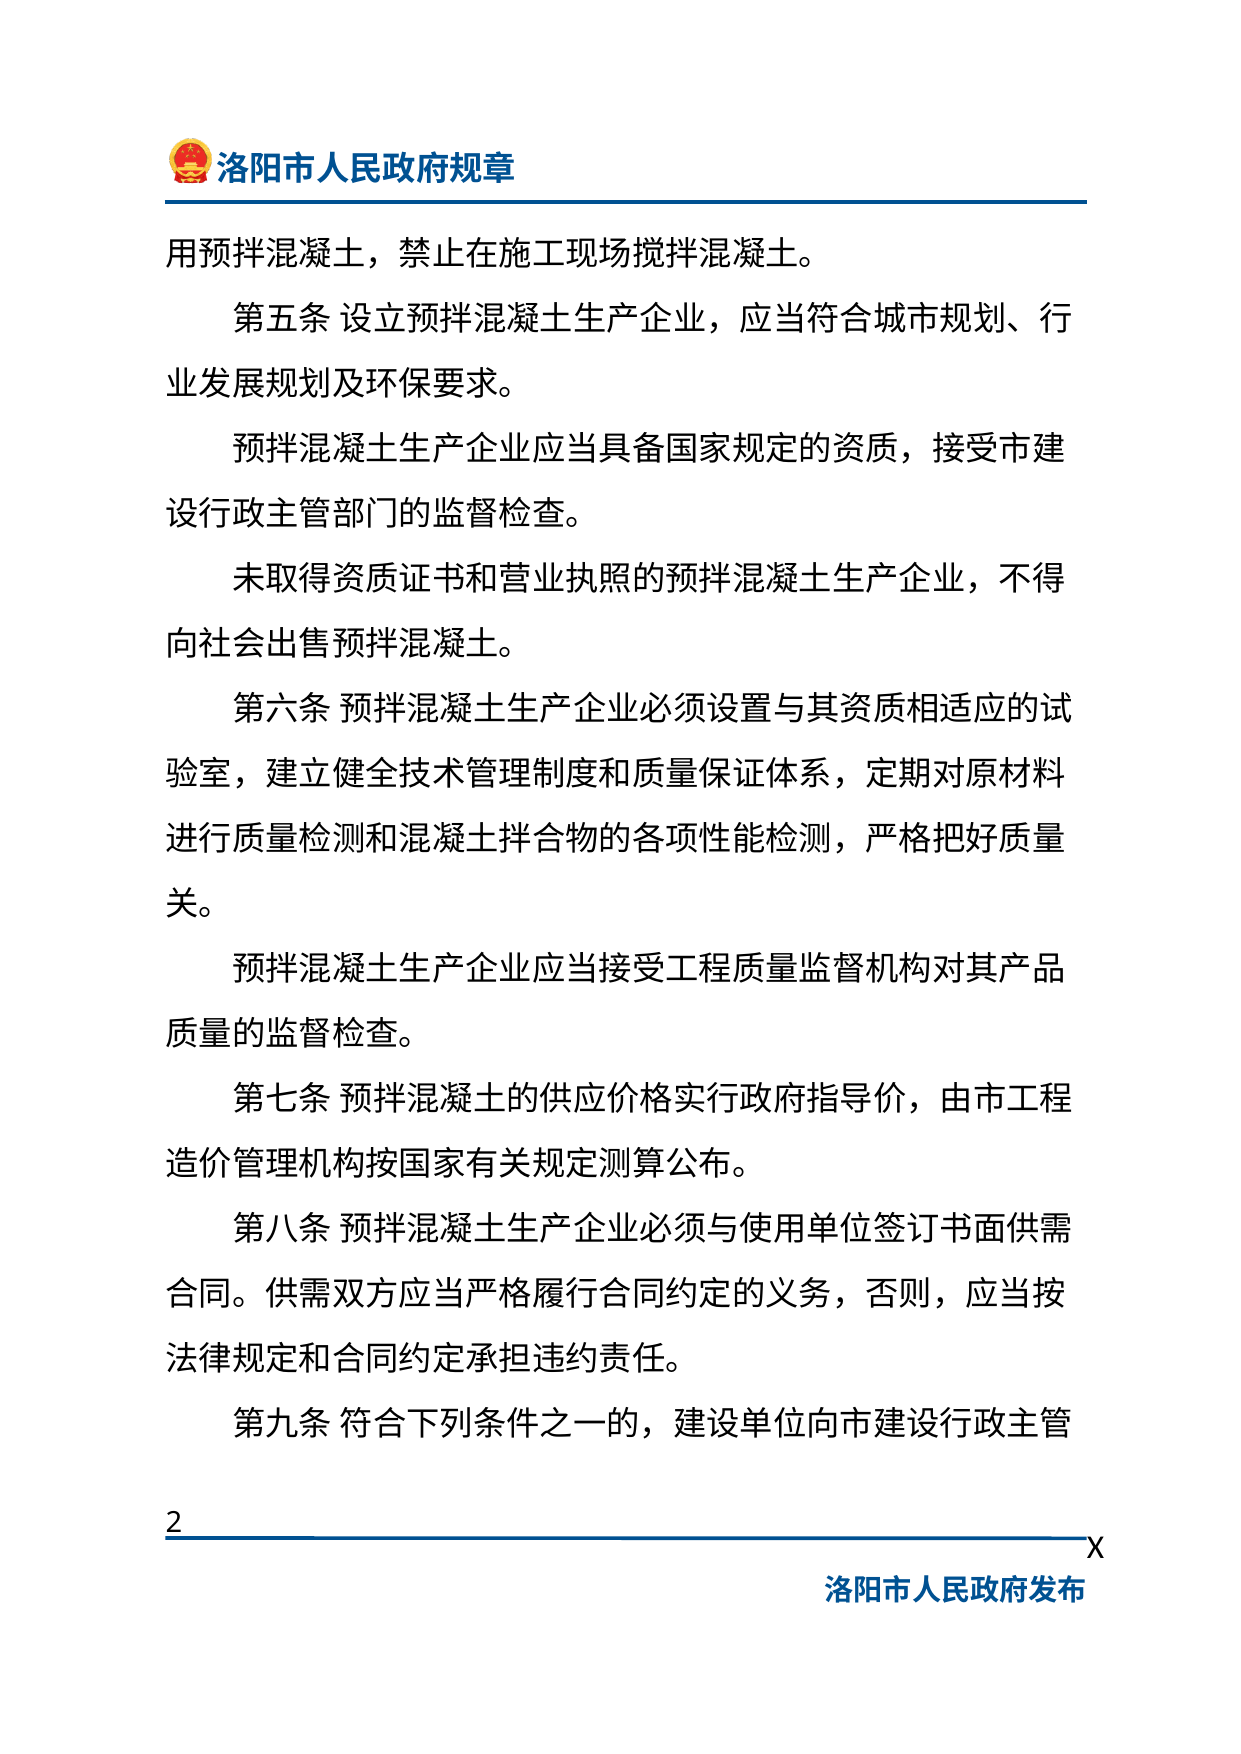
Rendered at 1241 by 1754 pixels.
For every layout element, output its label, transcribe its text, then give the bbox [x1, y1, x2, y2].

text 第八条 预拌混凝土生产企业必须与使用单位签订书面供需合同。供需双方应当严格履行合同约定的义务，否则，应当按法律规定和合同约定承担违约责任。 [165, 1194, 1087, 1389]
text 第七条 预拌混凝土的供应价格实行政府指导价，由市工程造价管理机构按国家有关规定测算公布。 [165, 1064, 1087, 1194]
text 第五条 设立预拌混凝土生产企业，应当符合城市规划、行业发展规划及环保要求。 [165, 284, 1087, 414]
text 第六条 预拌混凝土生产企业必须设置与其资质相适应的试验室，建立健全技术管理制度和质量保证体系，定期对原材料进行质量检测和混凝土拌合物的各项性能检测，严格把好质量关。 [165, 674, 1087, 934]
text 未取得资质证书和营业执照的预拌混凝土生产企业，不得向社会出售预拌混凝土。 [165, 544, 1087, 674]
text 第四条 全市市区以及县城建成区的建设工程项目，应当使用预拌混凝土，禁止在施工现场搅拌混凝土。 [165, 219, 1087, 284]
picture [165, 136, 216, 187]
text 第九条 符合下列条件之一的，建设单位向市建设行政主管部门书面报告后，可以在施工现场搅拌混凝土： [165, 1389, 1087, 1454]
text 预拌混凝土生产企业应当接受工程质量监督机构对其产品质量的监督检查。 [165, 934, 1087, 1064]
text 预拌混凝土生产企业应当具备国家规定的资质，接受市建设行政主管部门的监督检查。 [165, 414, 1087, 544]
